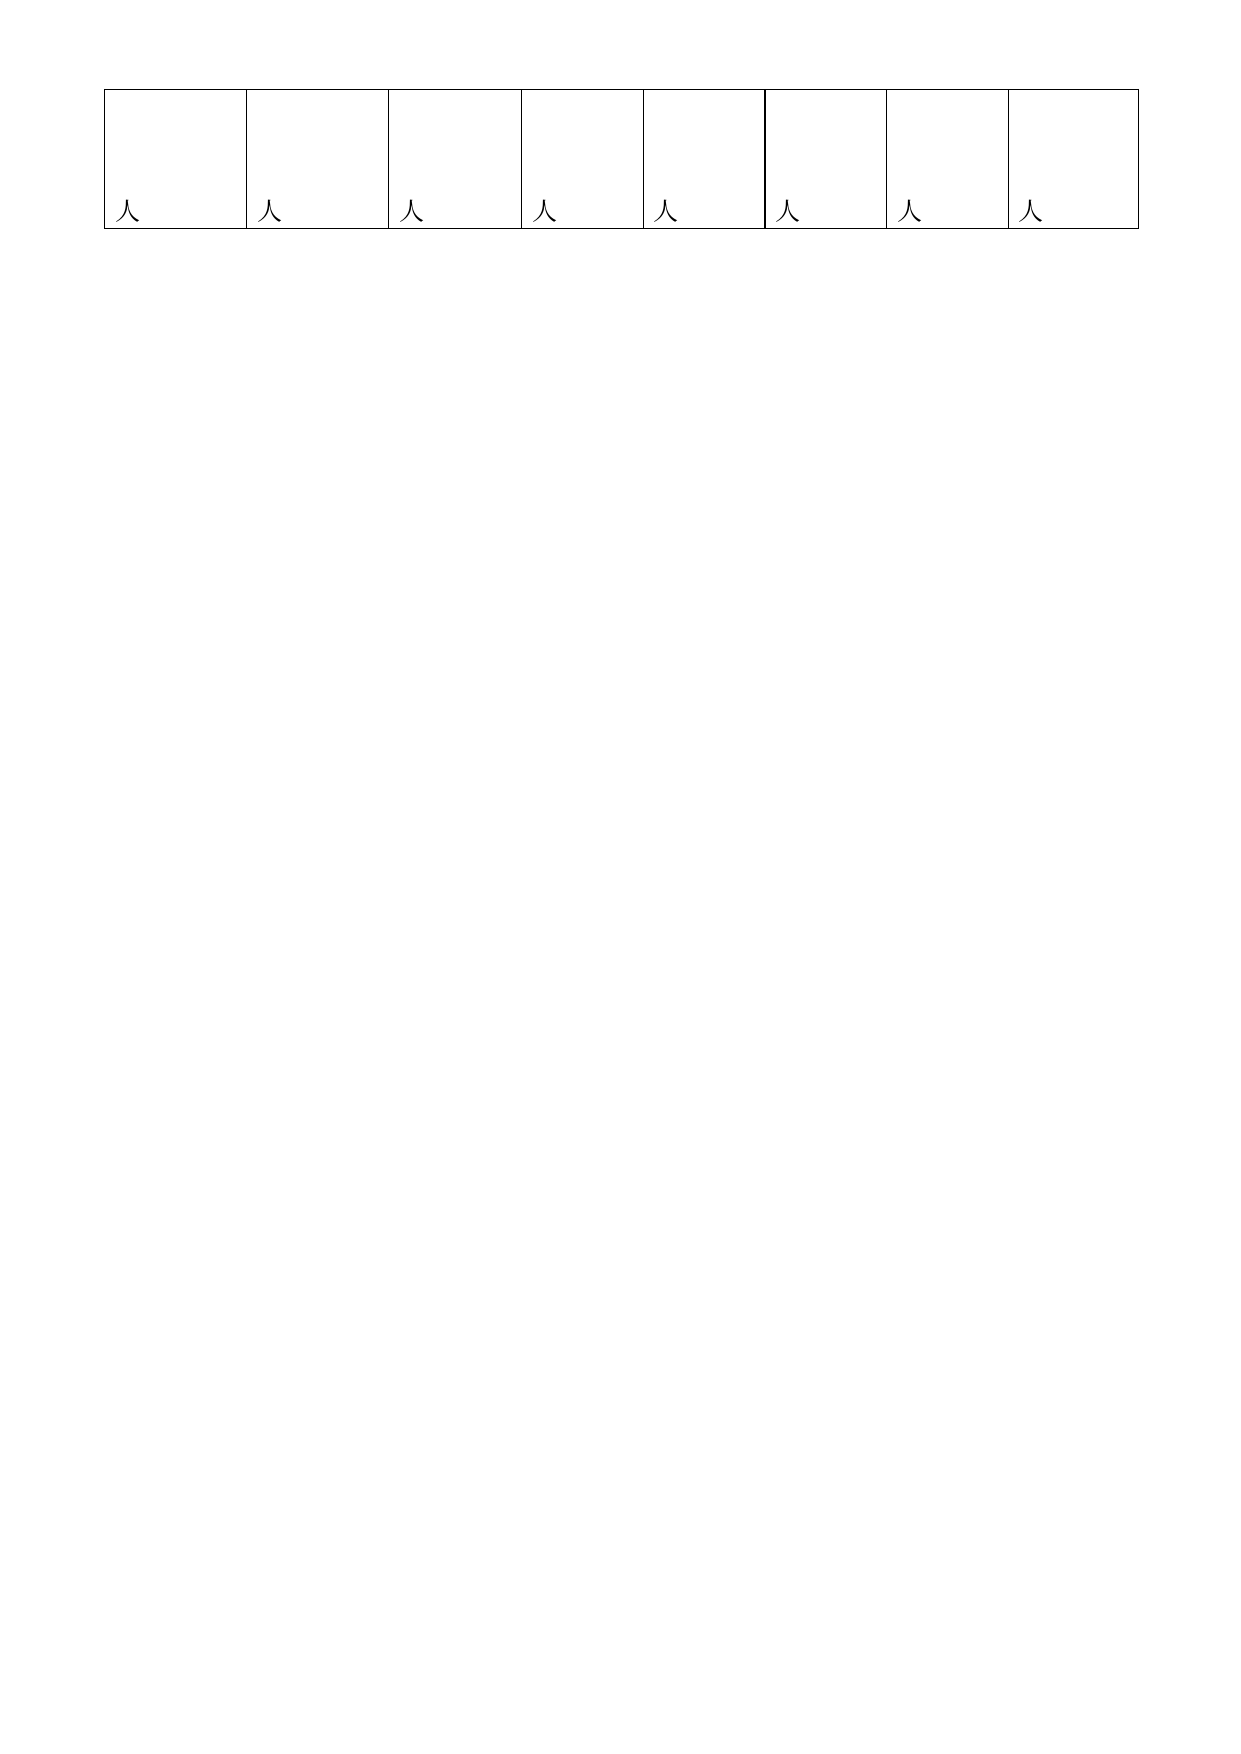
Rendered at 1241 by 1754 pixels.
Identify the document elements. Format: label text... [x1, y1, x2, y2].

table_cell 人 [389, 90, 521, 228]
table_cell 人 [644, 90, 764, 228]
table_cell 人 [887, 90, 1008, 228]
table_cell 人 [105, 90, 246, 228]
table_cell 人 [522, 90, 643, 228]
table_cell 人 [1009, 90, 1138, 228]
table_cell 人 [247, 90, 388, 228]
table_cell 人 [766, 90, 886, 228]
